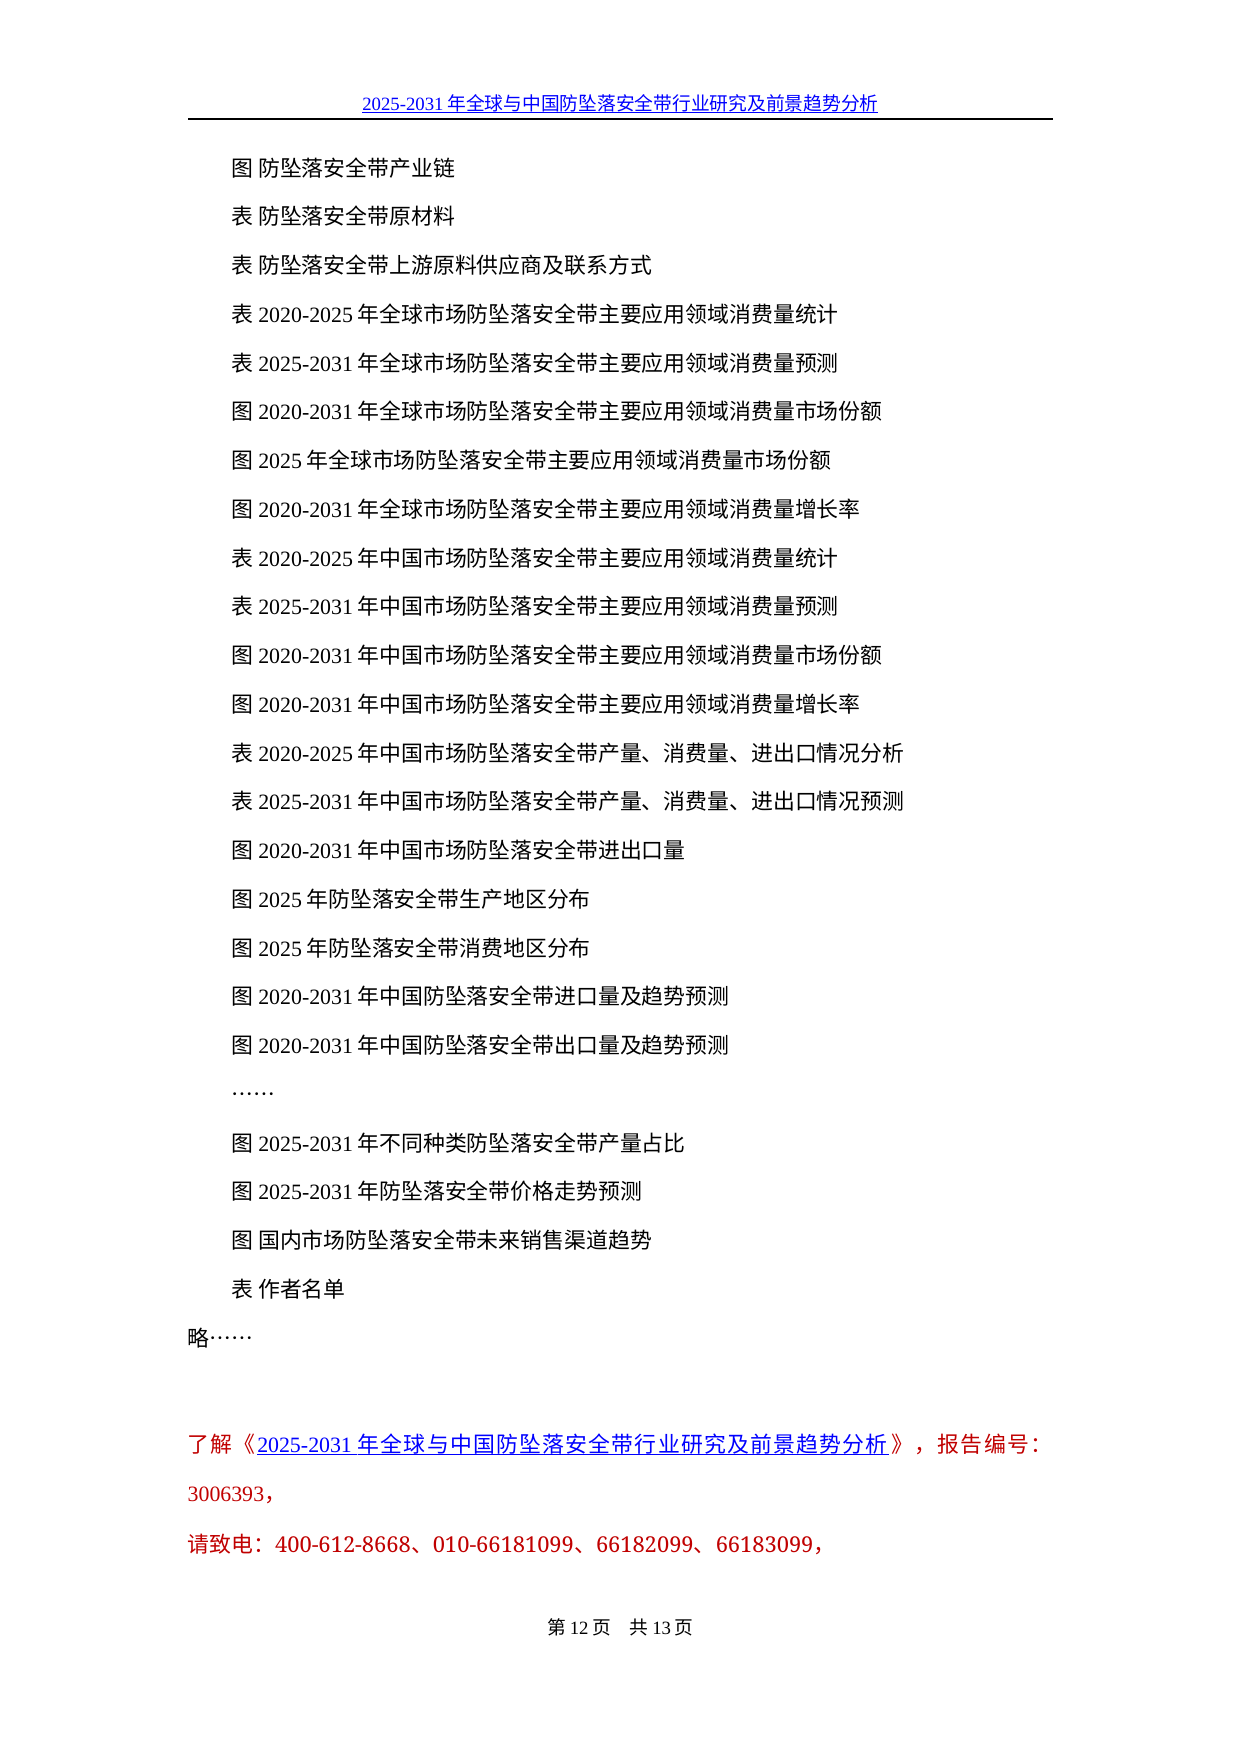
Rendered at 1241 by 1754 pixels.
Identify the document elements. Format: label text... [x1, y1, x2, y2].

text 了解《2025-2031年全球与中国防坠落安全带行业研究及前景趋势分析》，报告编号：3006393， [187, 1427, 1053, 1508]
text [187, 150, 1053, 1353]
text 请致电：400-612-8668、010-66181099、66182099、66183099， [187, 1527, 1053, 1559]
